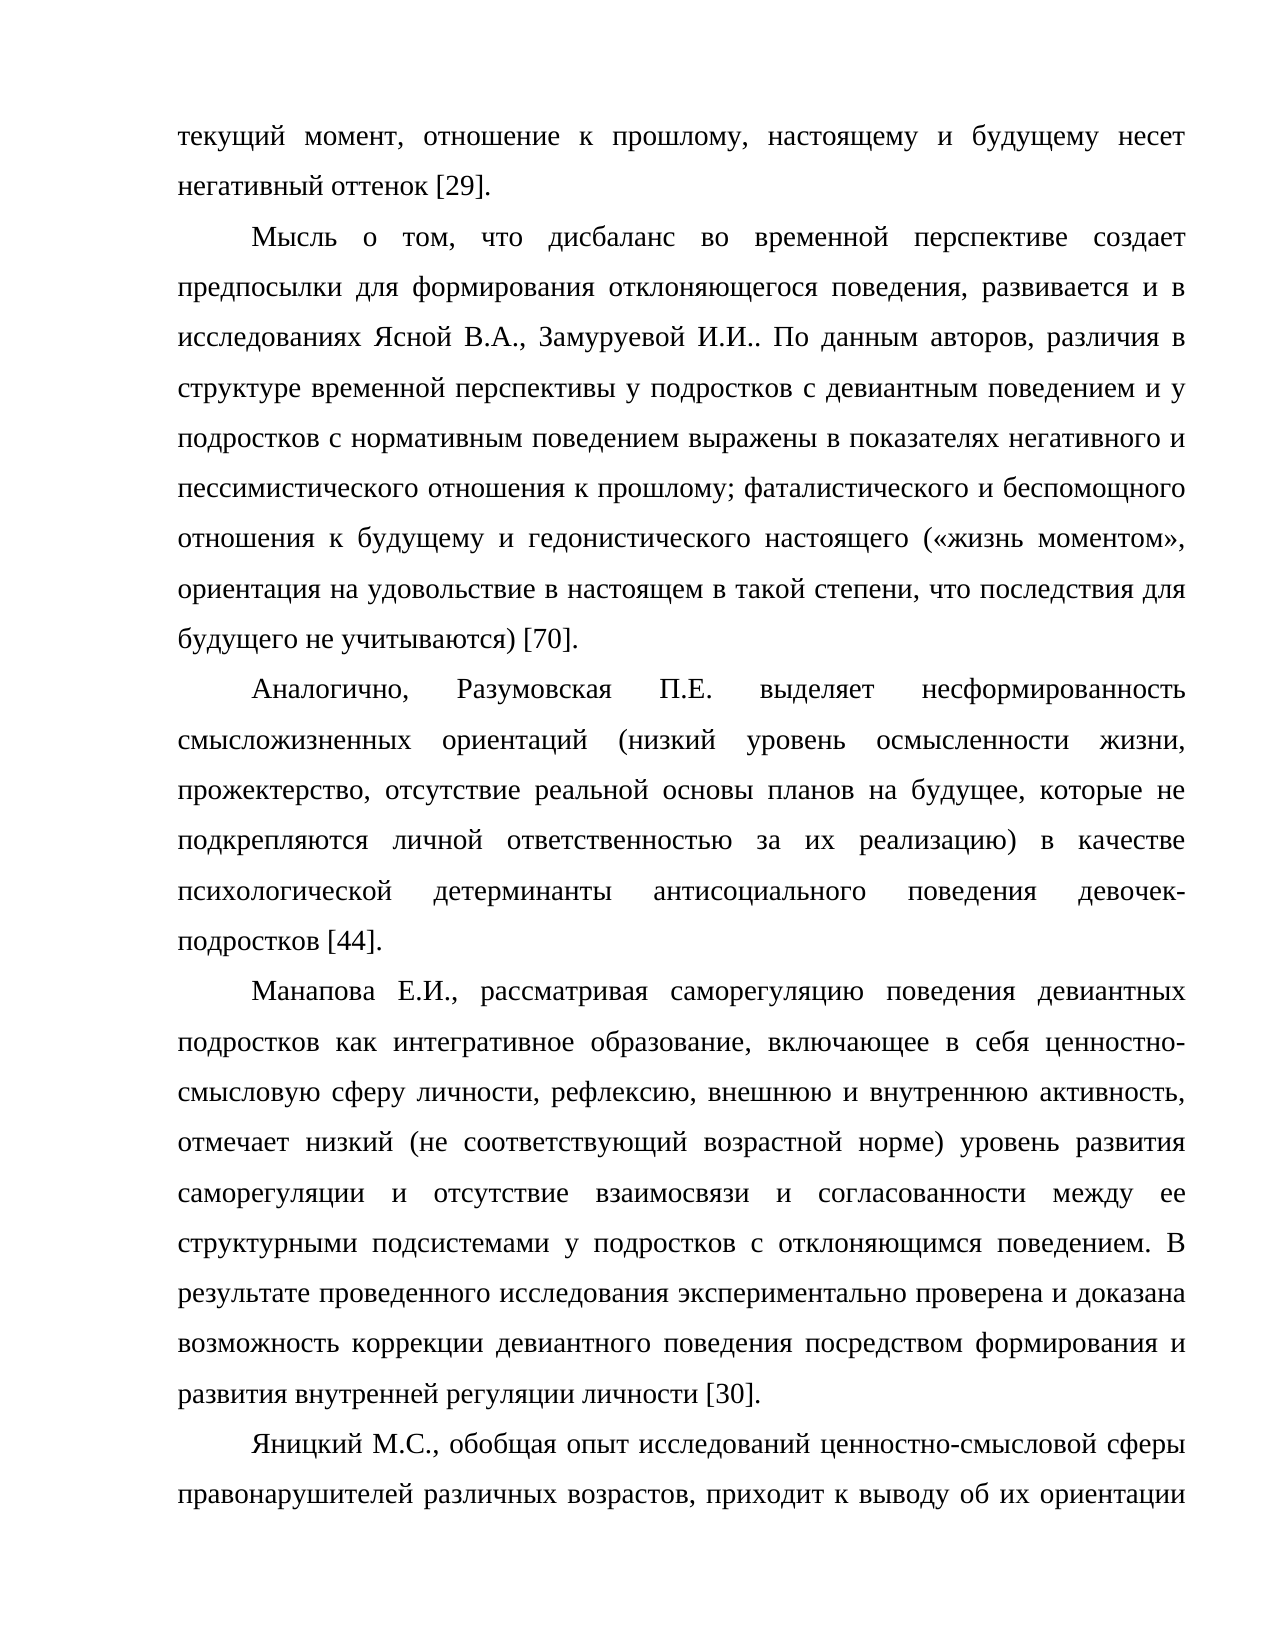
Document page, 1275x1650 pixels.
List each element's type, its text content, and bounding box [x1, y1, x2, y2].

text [177, 118, 1186, 202]
text Манапова Е.И., рассматривая саморегуляцию поведения девиантных подростков как интегративное образование, включающее в себя ценностно-смысловую сферу личности, рефлексию, внешнюю и внутреннюю активность, отмечает низкий (не соответствующий возрастной норме) уровень развития саморегуляции и отсутствие взаимосвязи и согласованности между ее структурными подсистемами у подростков с отклоняющимся поведением. В результате проведенного исследования экспериментально проверена и доказана возможность коррекции девиантного поведения посредством формирования и развития внутренней регуляции личности [30]. [177, 973, 1186, 1409]
text Аналогично, Разумовская П.Е. выделяет несформированность смысложизненных ориентаций (низкий уровень осмысленности жизни, прожектерство, отсутствие реальной основы планов на будущее, которые не подкрепляются личной ответственностью за их реализацию) в качестве психологической детерминанты антисоциального поведения девочек-подростков [44]. [177, 672, 1186, 957]
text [177, 1426, 1186, 1510]
text Мысль о том, что дисбаланс во временной перспективе создает предпосылки для формирования отклоняющегося поведения, развивается и в исследованиях Ясной В.А., Замуруевой И.И.. По данным авторов, различия в структуре временной перспективы у подростков с девиантным поведением и у подростков с нормативным поведением выражены в показателях негативного и пессимистического отношения к прошлому; фаталистического и беспомощного отношения к будущему и гедонистического настоящего («жизнь моментом», ориентация на удовольствие в настоящем в такой степени, что последствия для будущего не учитываются) [70]. [177, 219, 1186, 655]
